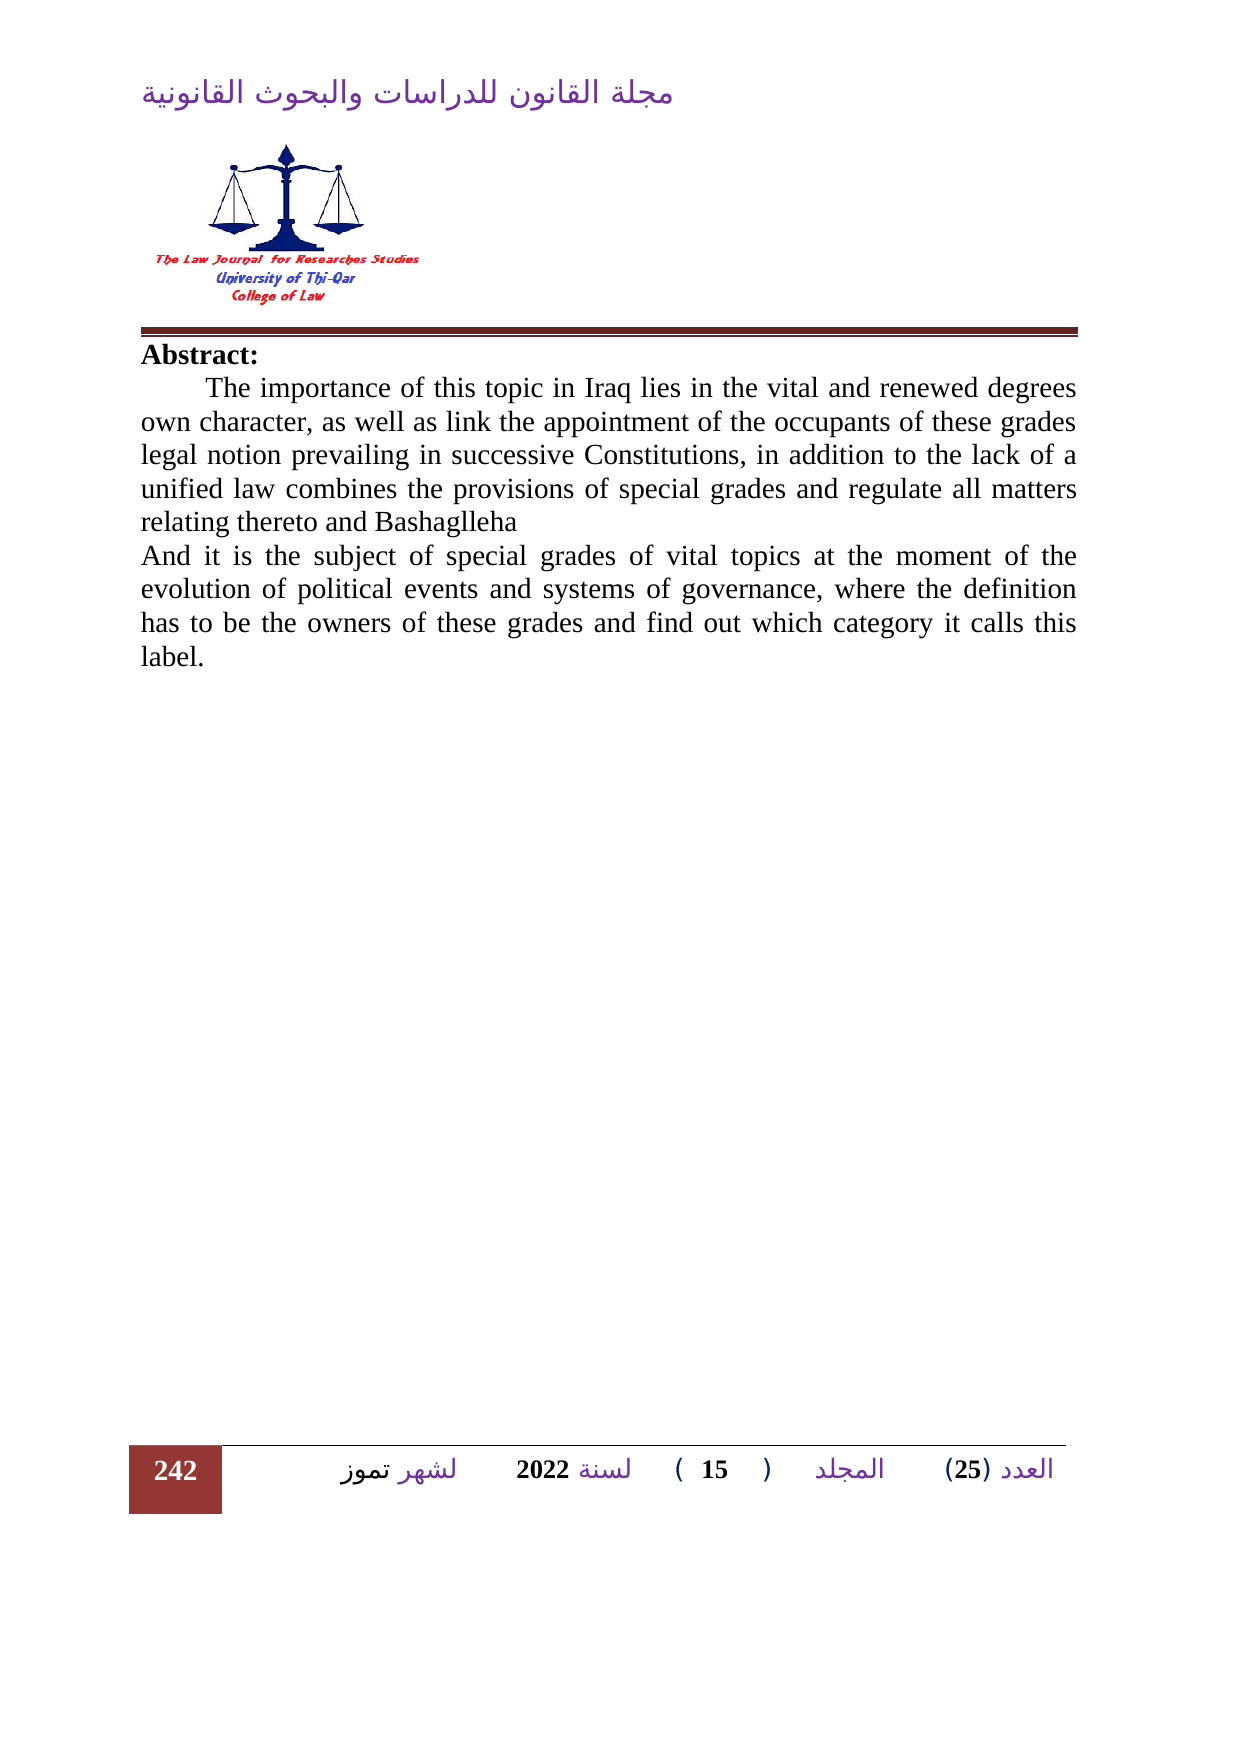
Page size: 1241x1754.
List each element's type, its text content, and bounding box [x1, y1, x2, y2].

text And it is the subject of special grades of vital topics at the moment of the evolution of political events and systems of governance, where the definition has to be the owners of these grades and find out which category it calls this label. [141, 538, 1078, 672]
text The importance of this topic in Iraq lies in the vital and renewed degrees own character, as well as link the appointment of the occupants of these grades legal notion prevailing in successive Constitutions, in addition to the lack of a unified law combines the provisions of special grades and regulate all matters relating thereto and Bashaglleha [141, 370, 1078, 538]
text Abstract: [141, 337, 1078, 370]
picture [140, 136, 427, 314]
